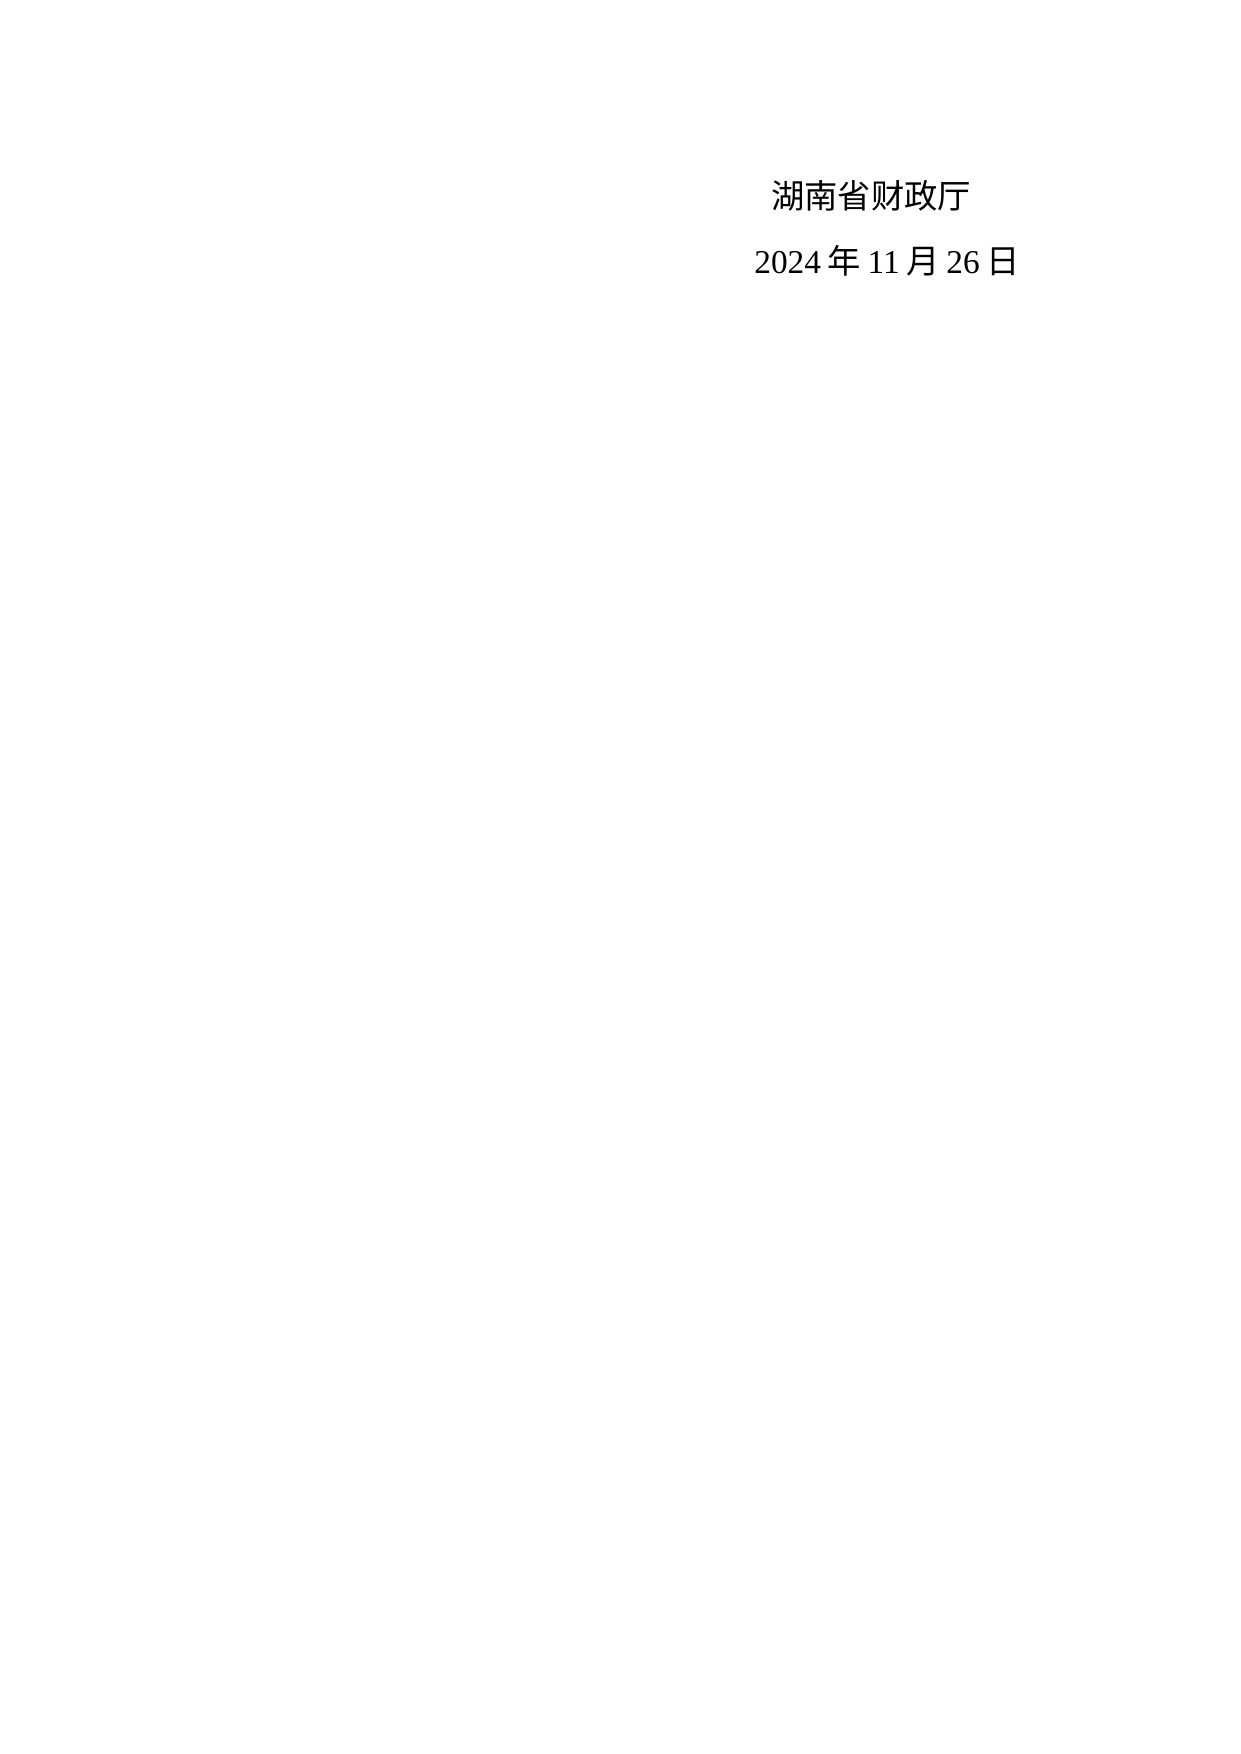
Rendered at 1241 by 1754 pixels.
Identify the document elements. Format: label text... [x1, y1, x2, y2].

text 2024年11月26日 [187, 227, 1062, 292]
text 湖南省财政厅 [187, 162, 1062, 227]
